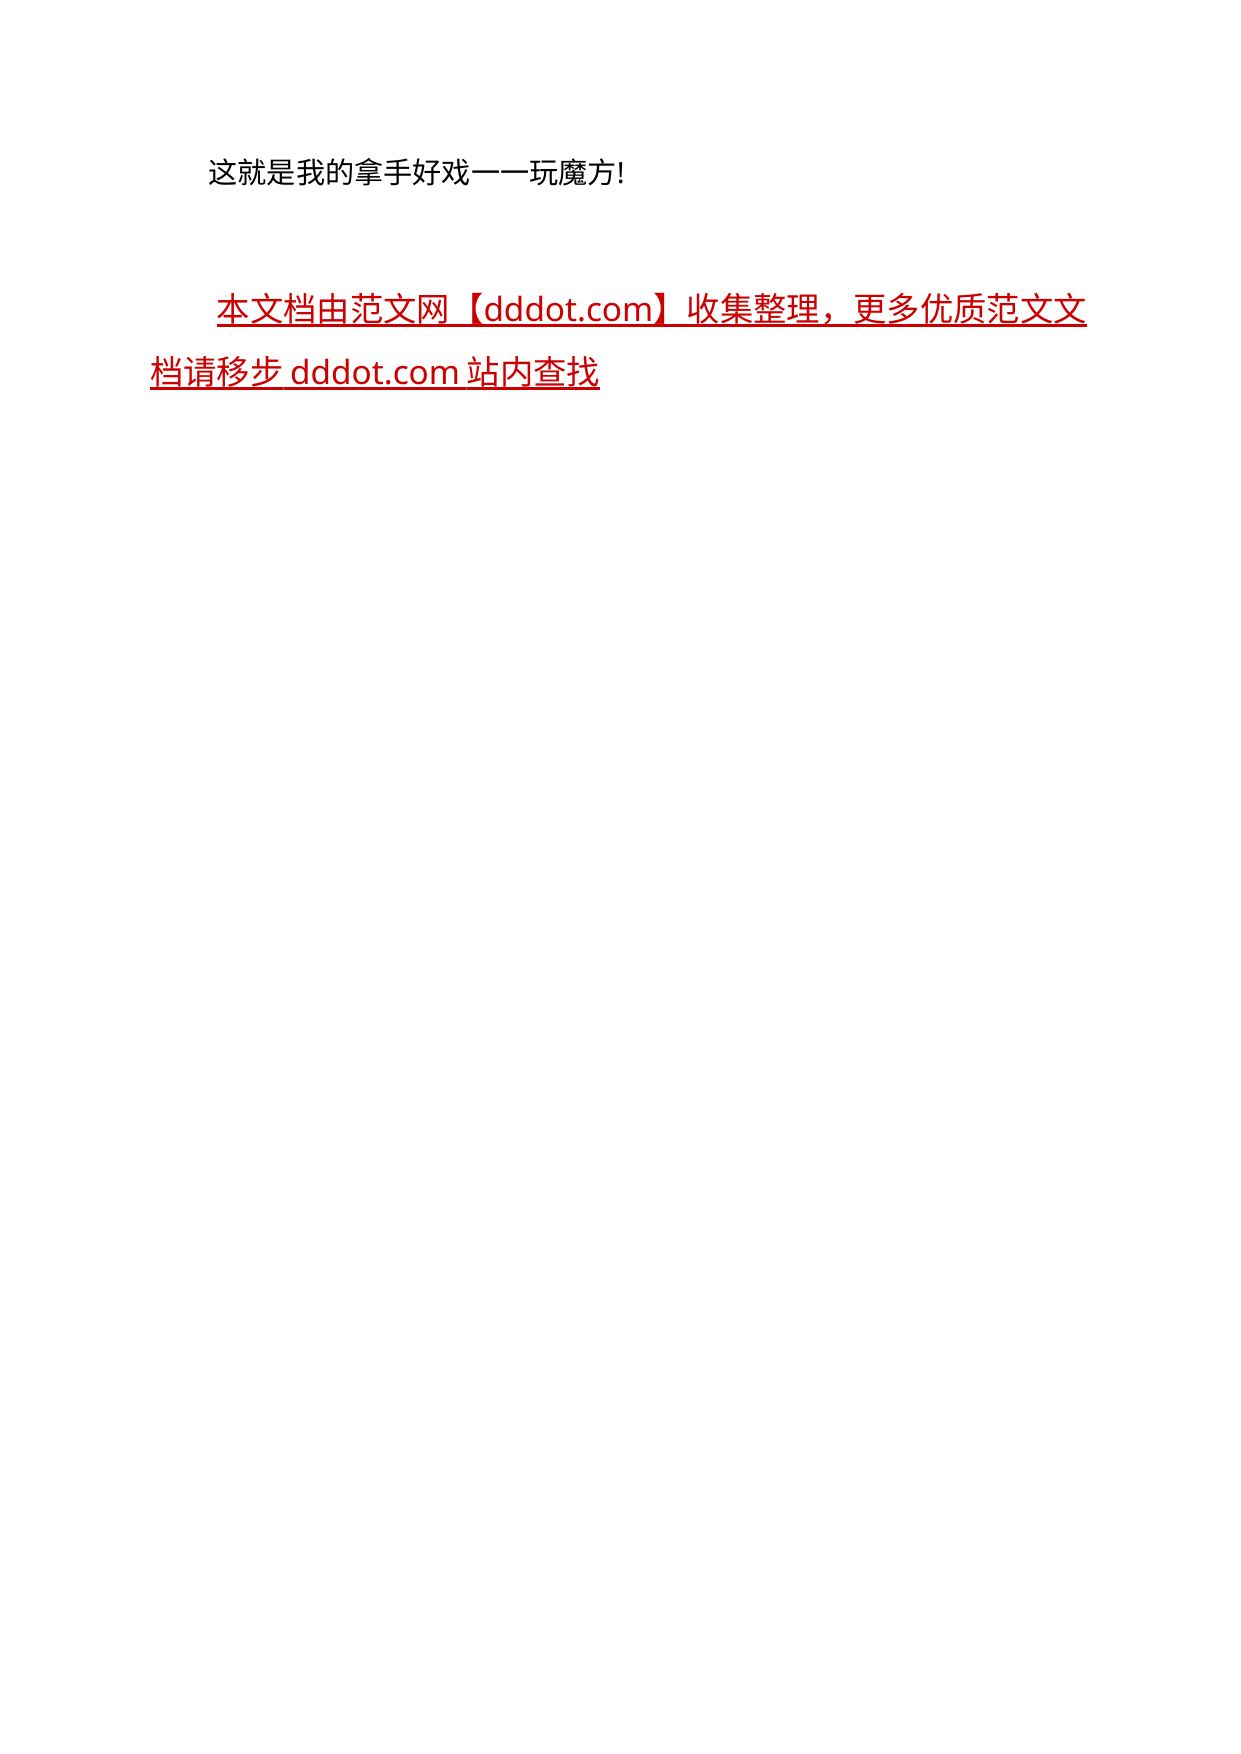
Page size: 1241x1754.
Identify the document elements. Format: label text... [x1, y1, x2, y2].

text 这就是我的拿手好戏一一玩魔方! [150, 150, 1090, 192]
text 本文档由范文网【dddot.com】收集整理，更多优质范文文档请移步dddot.com站内查找 [150, 283, 1090, 394]
